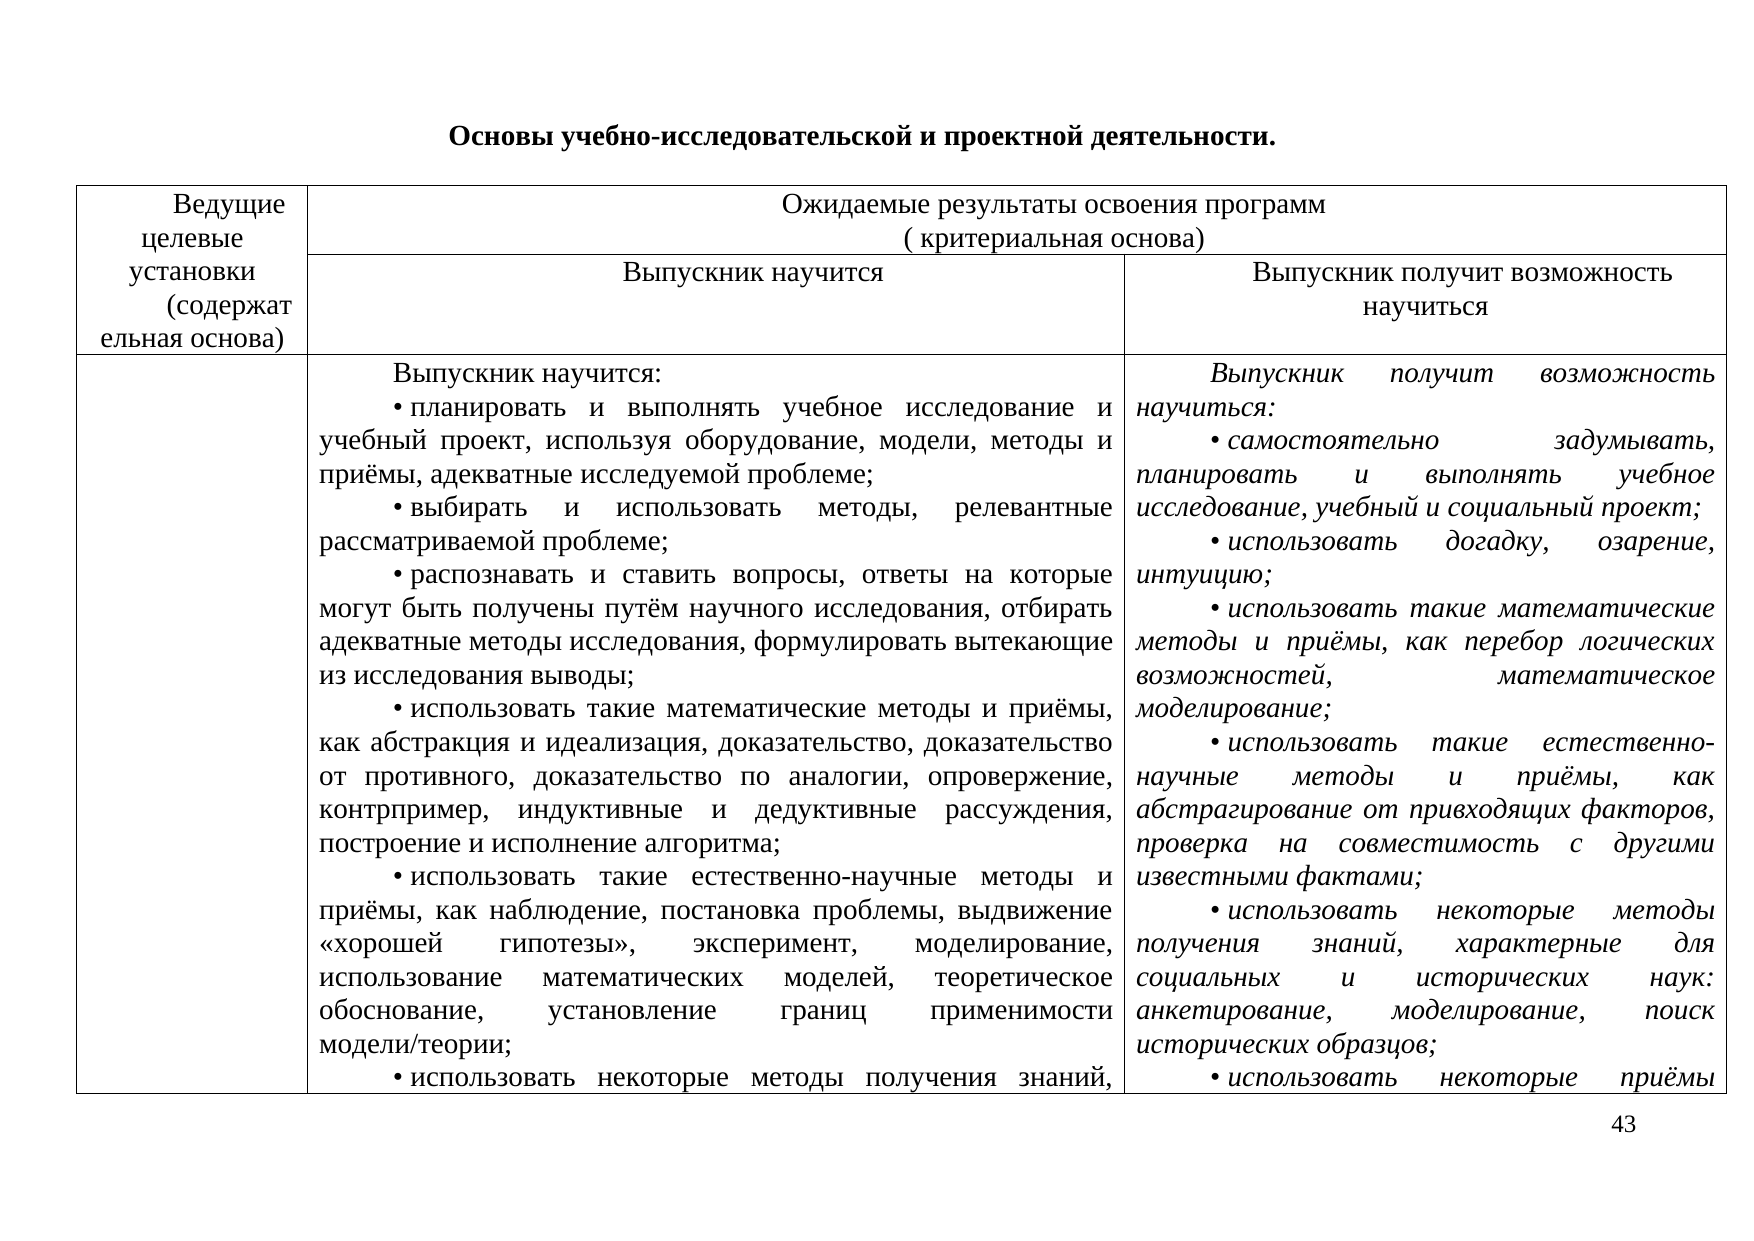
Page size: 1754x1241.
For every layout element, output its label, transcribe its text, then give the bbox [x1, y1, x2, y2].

table_header Ожидаемые результаты освоения программ ( критериальная основа) [308, 186, 1726, 253]
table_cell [1125, 355, 1726, 1093]
table_header Ведущие целевые установки (содержательная основа) [77, 186, 307, 354]
text Основы учебно-исследовательской и проектной деятельности. [89, 118, 1636, 152]
table_cell Выпускник научится [308, 255, 1124, 354]
table_cell [77, 355, 307, 1093]
table_cell Выпускник получит возможность научиться [1125, 255, 1726, 354]
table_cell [308, 355, 1124, 1093]
